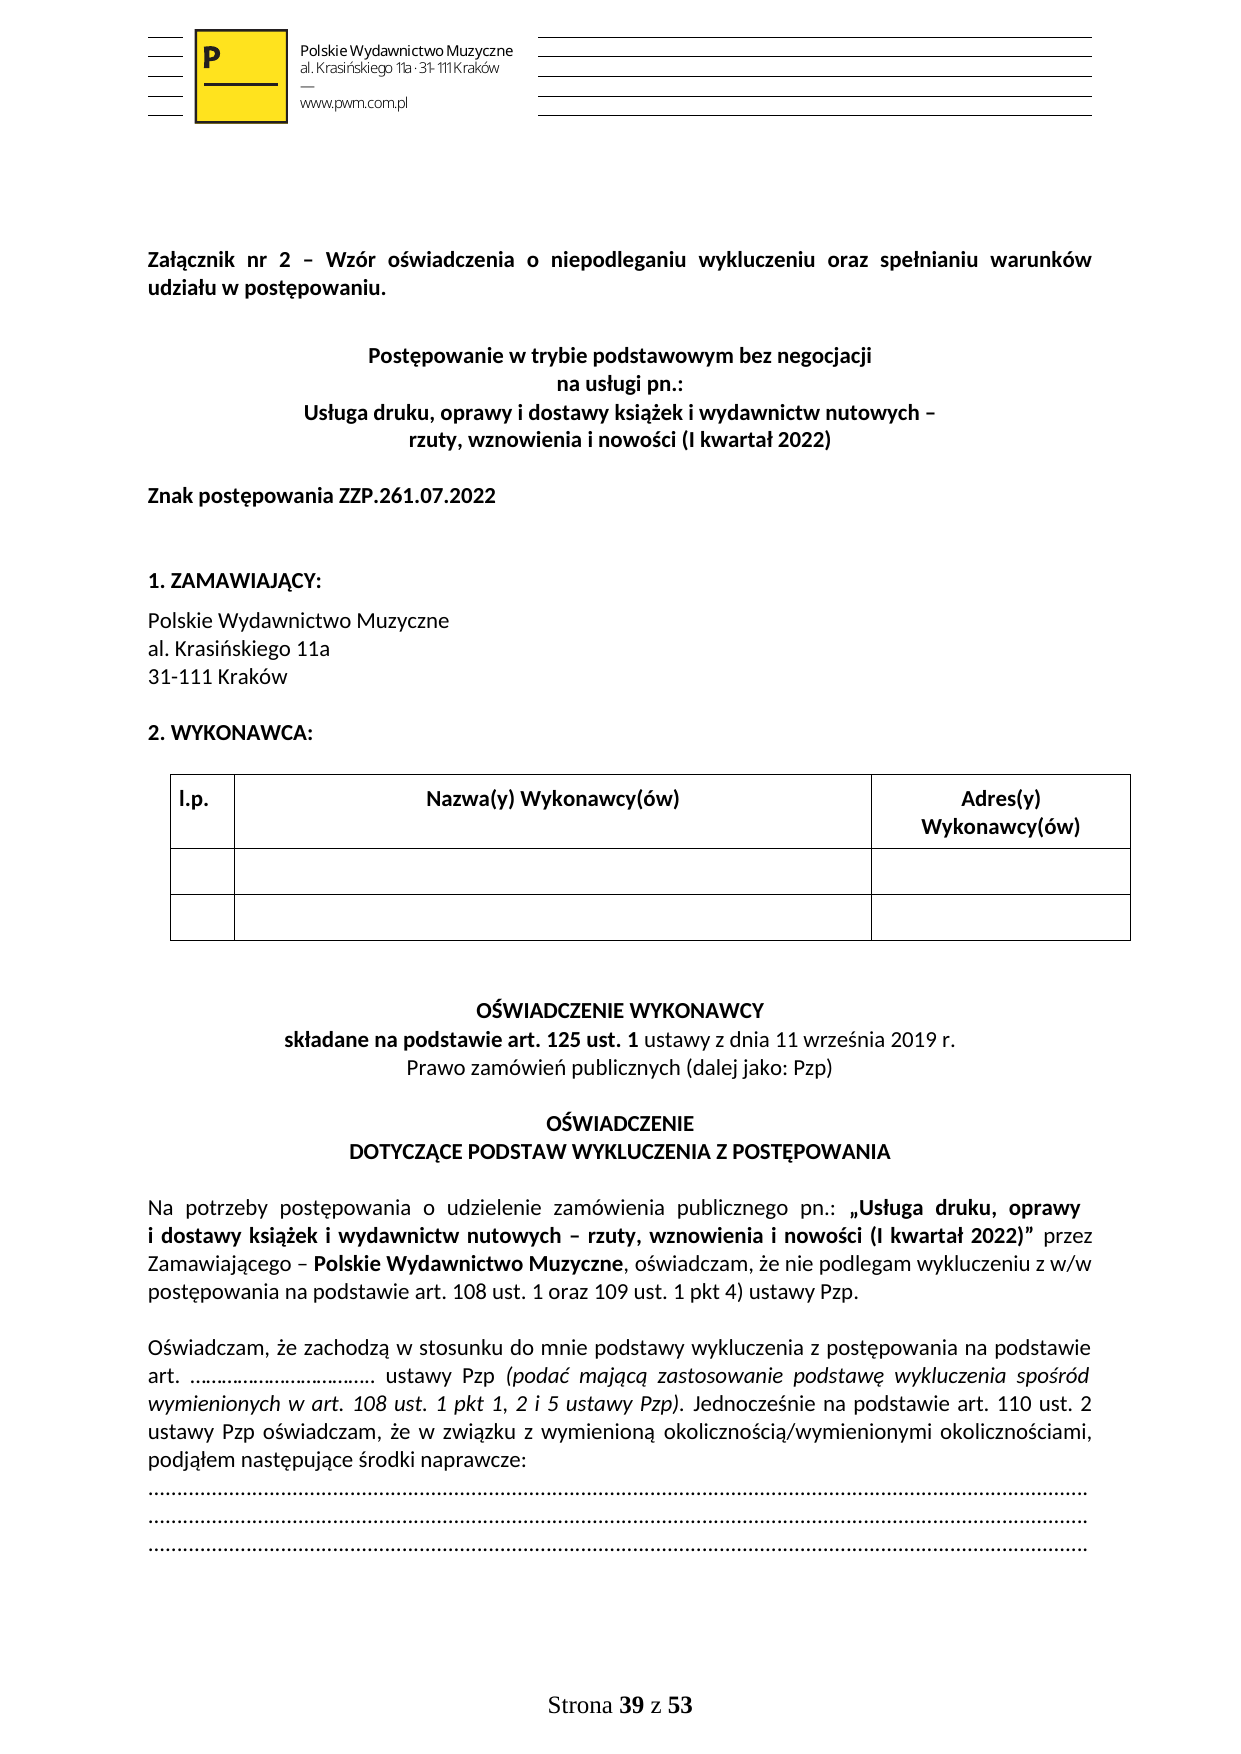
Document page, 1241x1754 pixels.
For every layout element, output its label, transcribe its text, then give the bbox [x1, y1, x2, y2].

text Polskie Wydawnictwo Muzyczne [148, 606, 1093, 634]
text al. Krasińskiego 11a [148, 634, 1093, 662]
text Postępowanie w trybie podstawowym bez negocjacji [148, 342, 1093, 369]
text ......................................................................................................................................................................................................................................................................................................................................................................................................................................................................................................... [148, 1473, 1093, 1557]
table_cell [171, 895, 234, 939]
text Znak postępowania ZZP.261.07.2022 [148, 482, 1093, 510]
table_cell [171, 849, 234, 894]
table_cell [872, 895, 1130, 939]
table_header Adres(y) Wykonawcy(ów) [872, 775, 1130, 848]
text Oświadczam, że zachodzą w stosunku do mnie podstawy wykluczenia z postępowania na podstawie art. …………………………….. ustawy Pzp (podać mającą zastosowanie podstawę wykluczenia spośród wymienionych w art. 108 ust. 1 pkt 1, 2 i 5 ustawy Pzp). Jednocześnie na podstawie art. 110 ust. 2 ustawy Pzp oświadczam, że w związku z wymienioną okolicznością/wymienionymi okolicznościami, podjąłem następujące środki naprawcze: [148, 1333, 1093, 1473]
text 31-111 Kraków [148, 662, 1093, 690]
text rzuty, wznowienia i nowości (I kwartał 2022) [148, 426, 1093, 454]
subtitle Załącznik nr 2 – Wzór oświadczenia o niepodleganiu wykluczeniu oraz spełnianiu warunków udziału w postępowaniu. [148, 245, 1093, 301]
text Usługa druku, oprawy i dostawy książek i wydawnictw nutowych – [148, 398, 1093, 426]
text składane na podstawie art. 125 ust. 1 ustawy z dnia 11 września 2019 r. [148, 1025, 1093, 1053]
text 1. ZAMAWIAJĄCY: [148, 566, 1093, 594]
text 2. WYKONAWCA: [148, 718, 1093, 746]
text OŚWIADCZENIE [148, 1109, 1093, 1137]
table_header Nazwa(y) Wykonawcy(ów) [235, 775, 871, 848]
text na usługi pn.: [148, 369, 1093, 398]
table_cell [235, 849, 871, 894]
table_cell [235, 895, 871, 939]
table_cell [872, 849, 1130, 894]
text Na potrzeby postępowania o udzielenie zamówienia publicznego pn.: „Usługa druku, oprawy i dostawy książek i wydawnictw nutowych – rzuty, wznowienia i nowości (I kwartał 2022)” przez Zamawiającego – Polskie Wydawnictwo Muzyczne, oświadczam, że nie podlegam wykluczeniu z w/w postępowania na podstawie art. 108 ust. 1 oraz 109 ust. 1 pkt 4) ustawy Pzp. [148, 1193, 1093, 1305]
text OŚWIADCZENIE WYKONAWCY [148, 997, 1093, 1025]
table_header l.p. [171, 775, 234, 848]
text DOTYCZĄCE PODSTAW WYKLUCZENIA Z POSTĘPOWANIA [148, 1137, 1093, 1165]
text Prawo zamówień publicznych (dalej jako: Pzp) [148, 1053, 1093, 1081]
